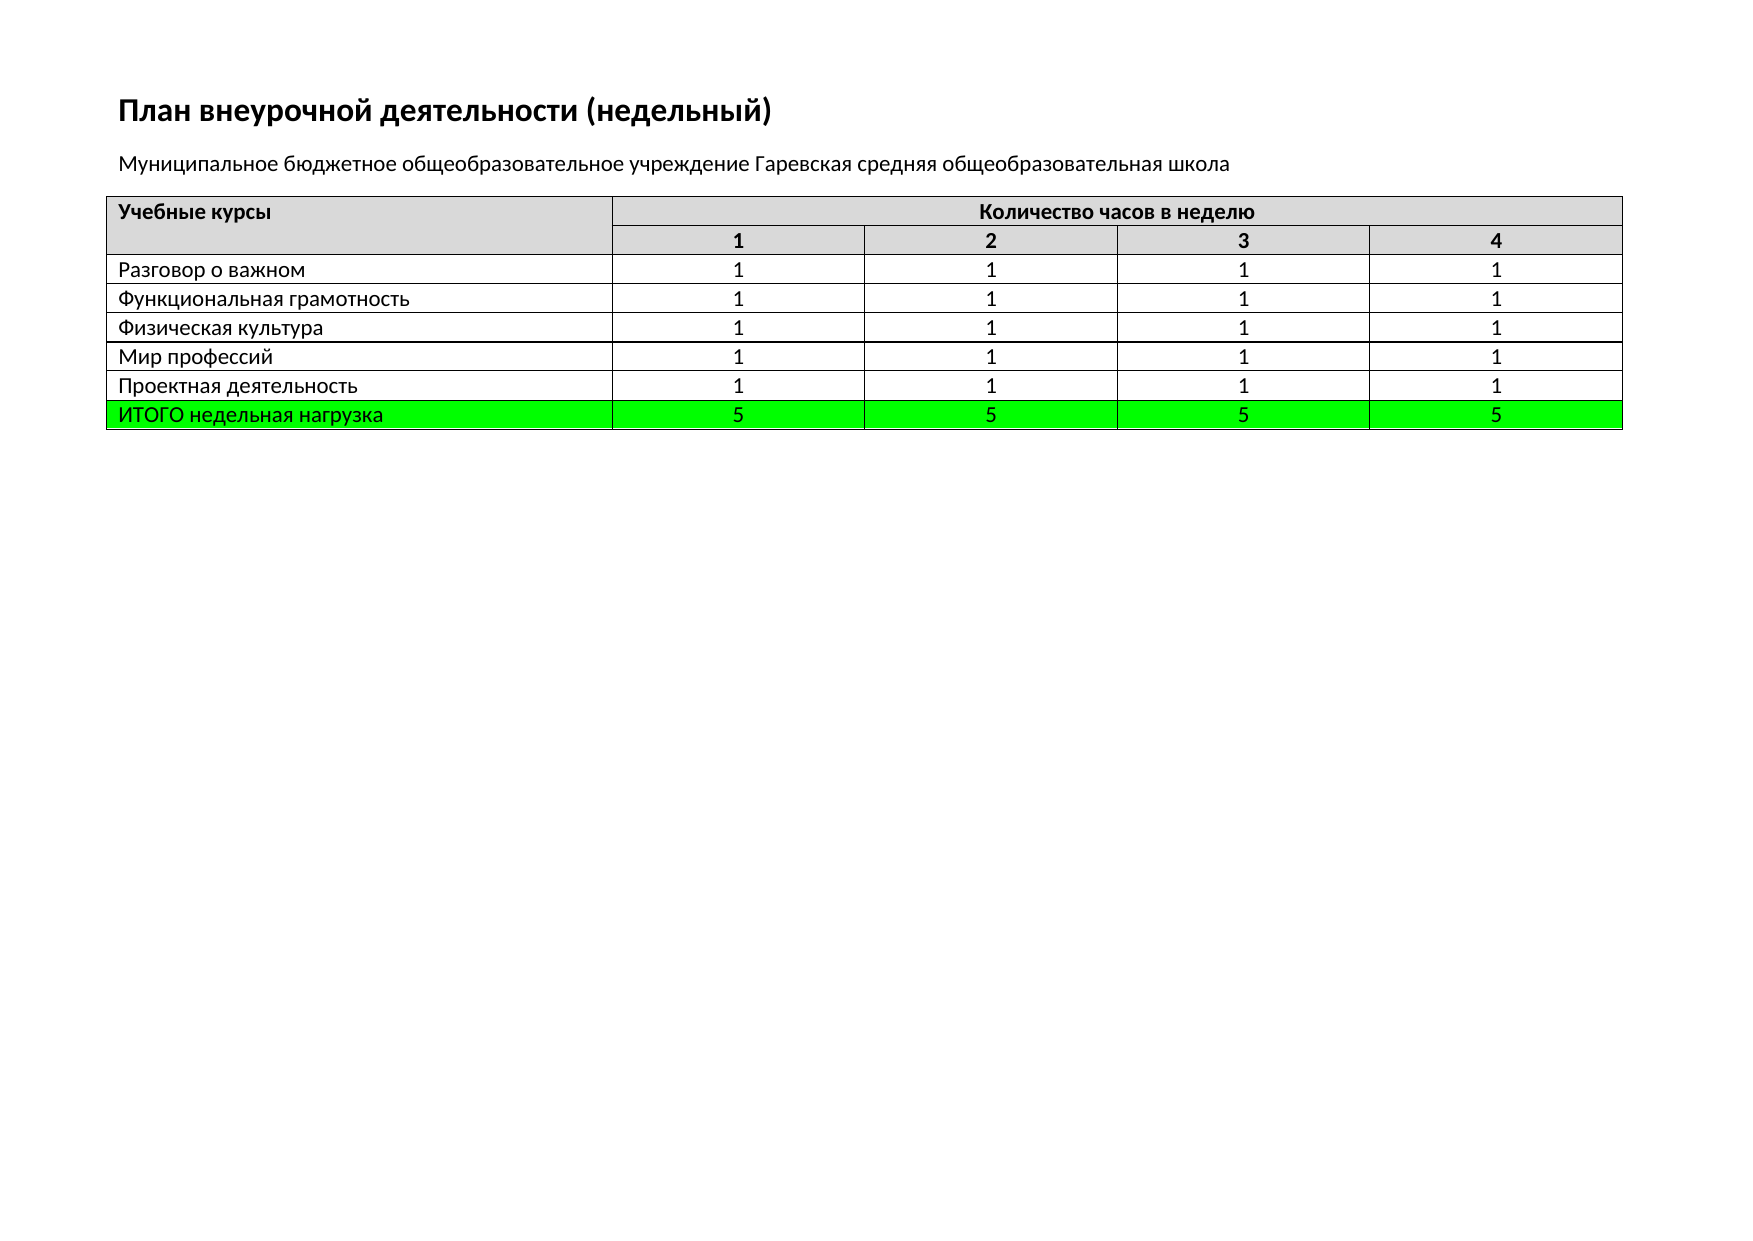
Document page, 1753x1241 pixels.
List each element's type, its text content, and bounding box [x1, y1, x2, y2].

table_cell ИТОГО недельная нагрузка [107, 401, 612, 428]
table_cell 1 [613, 284, 864, 312]
table_cell 1 [1370, 313, 1622, 341]
table_cell 3 [1118, 226, 1369, 254]
table_cell 1 [865, 313, 1117, 341]
table_cell 1 [1118, 284, 1369, 312]
table_cell 1 [613, 371, 864, 399]
table_cell 1 [1370, 255, 1622, 283]
table_cell Мир профессий [107, 343, 612, 370]
table_cell 4 [1370, 226, 1622, 254]
table_cell 1 [865, 343, 1117, 370]
table_cell 5 [613, 401, 864, 428]
table_cell 1 [1370, 343, 1622, 370]
text Муниципальное бюджетное общеобразовательное учреждение Гаревская средняя общеобразовательная школа [118, 149, 1634, 177]
table_cell 1 [613, 313, 864, 341]
table_header Количество часов в неделю [613, 197, 1622, 225]
table_cell 1 [1118, 313, 1369, 341]
table_cell 5 [1370, 401, 1622, 428]
table_cell 2 [865, 226, 1117, 254]
table_cell 5 [1118, 401, 1369, 428]
table_cell 1 [1118, 255, 1369, 283]
table_cell Разговор о важном [107, 255, 612, 283]
table_cell Проектная деятельность [107, 371, 612, 399]
table_header Учебные курсы [107, 197, 612, 254]
table_cell 1 [1370, 284, 1622, 312]
table_cell 1 [613, 226, 864, 254]
table_cell Функциональная грамотность [107, 284, 612, 312]
table_cell 1 [865, 371, 1117, 399]
table_cell 5 [865, 401, 1117, 428]
table_cell 1 [613, 255, 864, 283]
table_cell 1 [1118, 371, 1369, 399]
text План внеурочной деятельности (недельный) [118, 88, 1634, 129]
table_cell Физическая культура [107, 313, 612, 341]
table_cell 1 [613, 343, 864, 370]
table_cell 1 [1370, 371, 1622, 399]
table_cell 1 [1118, 343, 1369, 370]
table_cell 1 [865, 255, 1117, 283]
table_cell 1 [865, 284, 1117, 312]
